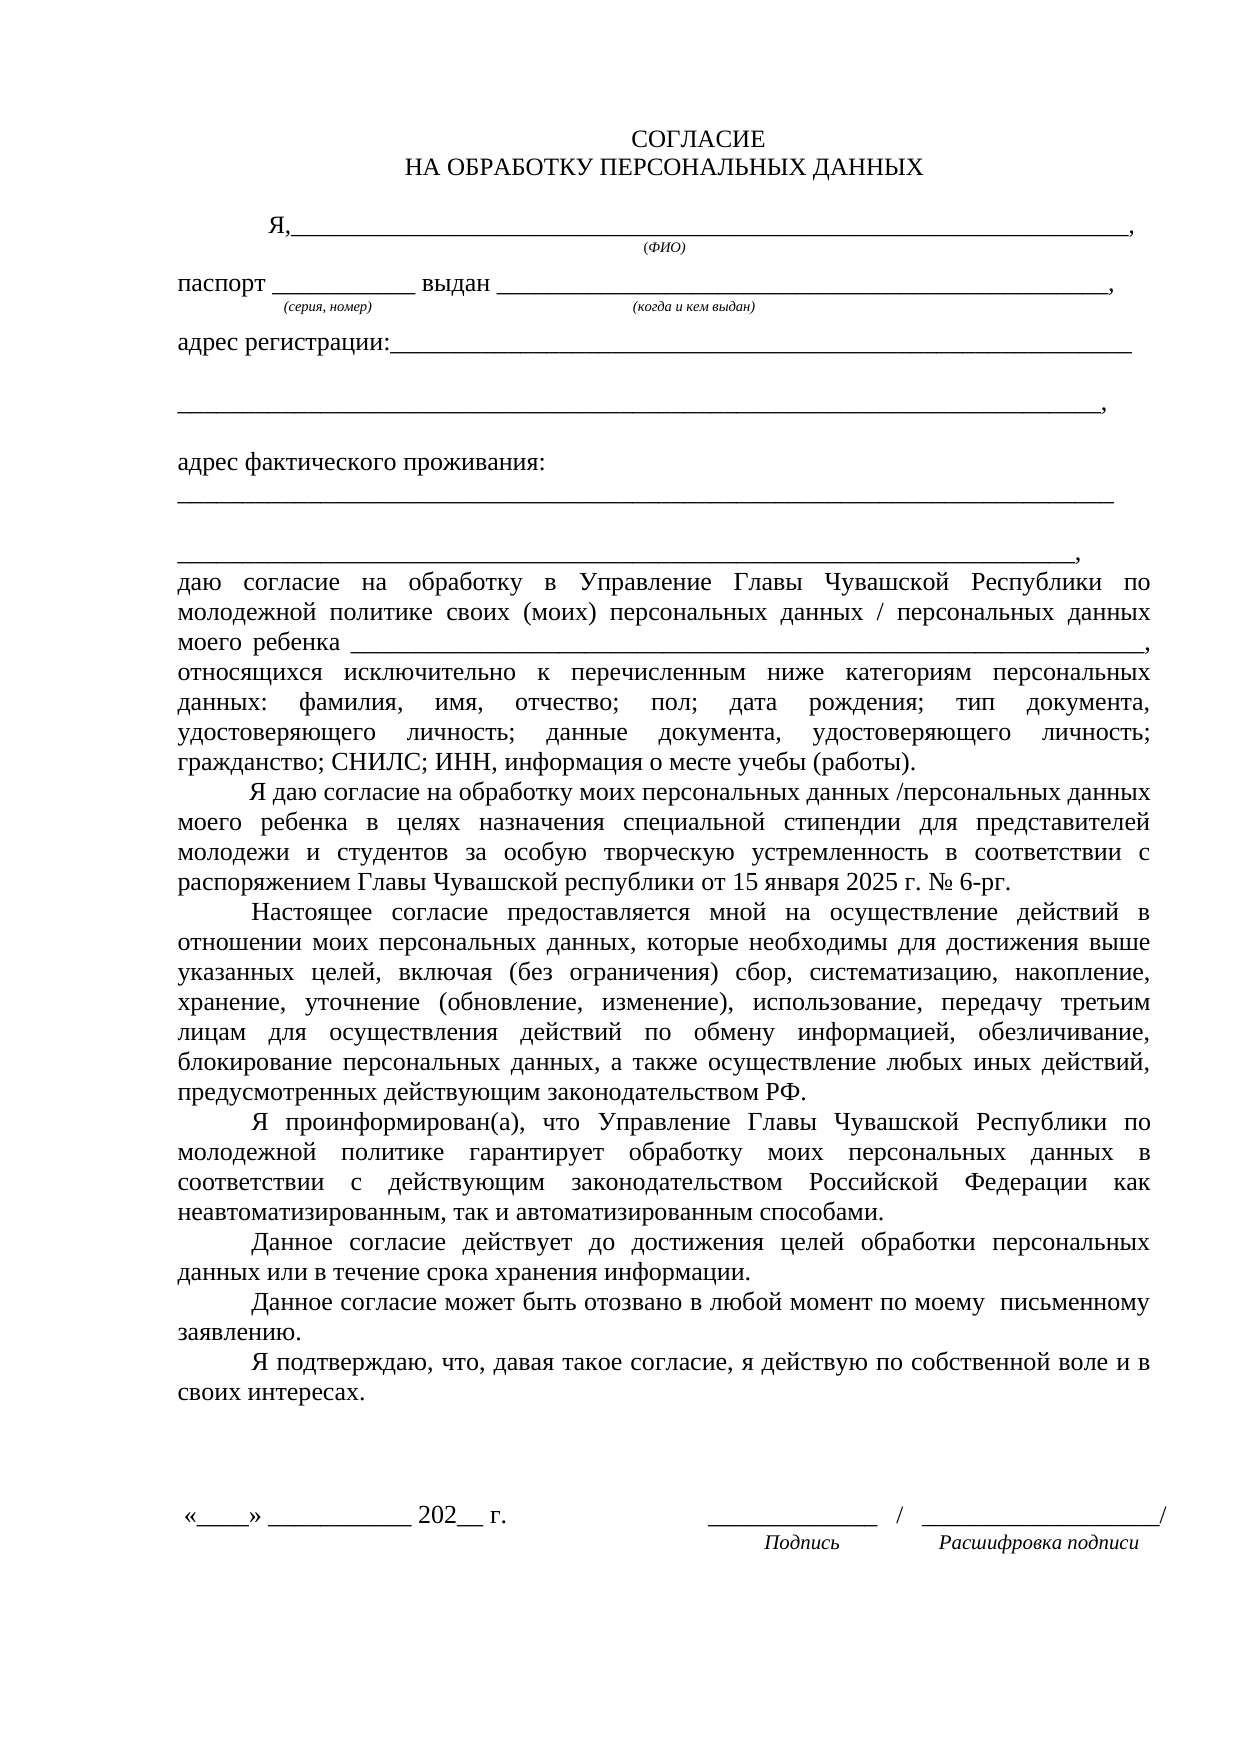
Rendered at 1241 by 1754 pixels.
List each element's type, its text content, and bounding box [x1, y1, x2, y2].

text (серия, номер) (когда и кем выдан) [177, 297, 1152, 326]
text даю согласие на обработку в Управление Главы Чувашской Республики по молодежной политике своих (моих) персональных данных / персональных данных моего ребенка _____________________________________________________________, относящихся исключительно к перечисленным ниже категориям персональных данных: фамилия, имя, отчество; пол; дата рождения; тип документа, удостоверяющего личность; данные документа, удостоверяющего личность; гражданство; СНИЛС; ИНН, информация о месте учебы (работы). [177, 566, 1152, 776]
text Настоящее согласие предоставляется мной на осуществление действий в отношении моих персональных данных, которые необходимы для достижения выше указанных целей, включая (без ограничения) сбор, систематизацию, накопление, хранение, уточнение (обновление, изменение), использование, передачу третьим лицам для осуществления действий по обмену информацией, обезличивание, блокирование персональных данных, а также осуществление любых иных действий, предусмотренных действующим законодательством РФ. [177, 896, 1152, 1106]
text СОГЛАСИЕ НА ОБРАБОТКУ ПЕРСОНАЛЬНЫХ ДАННЫХ [177, 124, 1152, 181]
text _____________________________________________________________________, [177, 536, 1152, 566]
table_header _____________ / ___________________/ Подпись Расшифровка подписи [664, 1500, 1181, 1554]
text Я проинформирован(а), что Управление Главы Чувашской Республики по молодежной политике гарантирует обработку моих персональных данных в соответствии с действующим законодательством Российской Федерации как неавтоматизированным, так и автоматизированным способами. [177, 1106, 1152, 1226]
text адрес регистрации:_________________________________________________________ [177, 326, 1152, 356]
text Я подтверждаю, что, давая такое согласие, я действую по собственной воле и в своих интересах. [177, 1346, 1152, 1406]
table_header «____» ___________ 202__ г. [166, 1500, 664, 1554]
text адрес фактического проживания: ________________________________________________________________________ [177, 446, 1152, 506]
text Я,___________________________________________________________________, (ФИО) [177, 210, 1152, 267]
text Данное согласие может быть отозвано в любой момент по моему письменному заявлению. [177, 1286, 1152, 1346]
text паспорт ___________ выдан _______________________________________________, [177, 267, 1152, 297]
text Я даю согласие на обработку моих персональных данных /персональных данных моего ребенка в целях назначения специальной стипендии для представителей молодежи и студентов за особую творческую устремленность в соответствии с распоряжением Главы Чувашской республики от 15 января 2025 г. № 6-рг. [177, 776, 1152, 896]
text Данное согласие действует до достижения целей обработки персональных данных или в течение срока хранения информации. [177, 1226, 1152, 1286]
text _______________________________________________________________________, [177, 386, 1152, 416]
